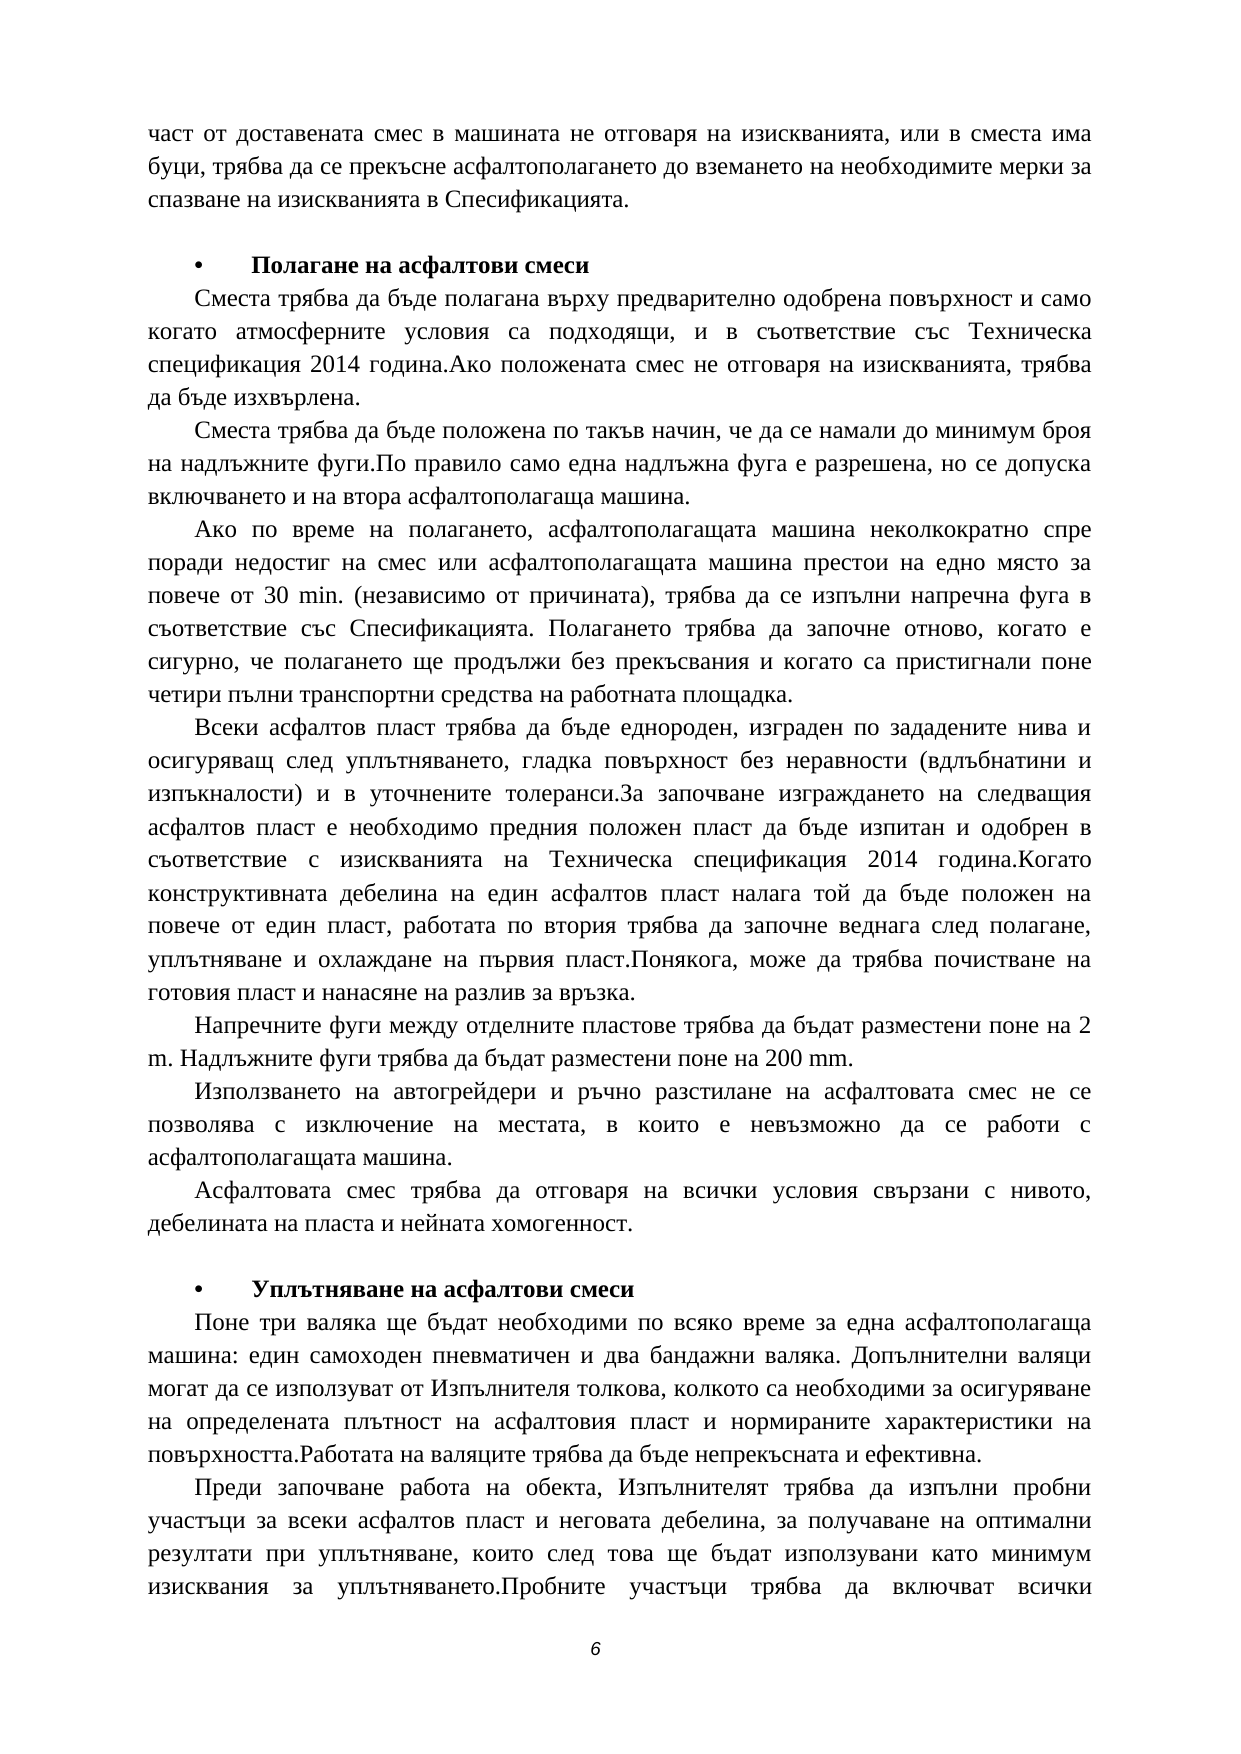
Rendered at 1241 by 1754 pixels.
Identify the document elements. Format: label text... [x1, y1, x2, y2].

text Поне три валяка ще бъдат необходими по всяко време за една асфалтополагаща машина: един самоходен пневматичен и два бандажни валяка. Допълнителни валяци могат да се използуват от Изпълнителя толкова, колкото са необходими за осигуряване на определената плътност на асфалтовия пласт и нормираните характеристики на повърхността.Работата на валяците трябва да бъде непрекъсната и ефективна. [148, 1307, 1093, 1468]
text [148, 1472, 1093, 1600]
text Ако по време на полагането, асфалтополагащата машина неколкократно спре поради недостиг на смес или асфалтополагащата машина престои на едно място за повече от 30 min. (независимо от причината), трябва да се изпълни напречна фуга в съответствие със Спесификацията. Полагането трябва да започне отново, когато е сигурно, че полагането ще продължи без прекъсвания и когато са пристигнали поне четири пълни транспортни средства на работната площадка. [148, 514, 1093, 708]
text Използването на автогрейдери и ръчно разстилане на асфалтовата смес не се позволява с изключение на местата, в които е невъзможно да се работи с асфалтополагащата машина. [148, 1076, 1093, 1171]
text • Уплътняване на асфалтови смеси [148, 1274, 1093, 1303]
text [148, 118, 1093, 213]
text Всеки асфалтов пласт трябва да бъде еднороден, изграден по зададените нива и осигуряващ след уплътняването, гладка повърхност без неравности (вдлъбнатини и изпъкналости) и в уточнените толеранси.За започване изграждането на следващия асфалтов пласт е необходимо предния положен пласт да бъде изпитан и одобрен в съответствие с изискванията на Техническа спецификация 2014 година.Когато конструктивната дебелина на един асфалтов пласт налага той да бъде положен на повече от един пласт, работата по втория трябва да започне веднага след полагане, уплътняване и охлаждане на първия пласт.Понякога, може да трябва почистване на готовия пласт и нанасяне на разлив за връзка. [148, 712, 1093, 1005]
text • Полагане на aсфалтови смеси [148, 250, 1093, 279]
text Асфалтовата смес трябва да отговаря на всички условия свързани с нивото, дебелината на пласта и нейната хомогенност. [148, 1175, 1093, 1237]
text Сместа трябва да бъде положена по такъв начин, че да се намали до минимум броя на надлъжните фуги.По правило само една надлъжна фуга е разрешена, но се допуска включването и на втора асфалтополагаща машина. [148, 415, 1093, 510]
text Сместа трябва да бъде полагана върху предварително одобрена повърхност и само когато атмосферните условия са подходящи, и в съответствие със Техническа спецификация 2014 година.Ако положената смес не отговаря на изискванията, трябва да бъде изхвърлена. [148, 283, 1093, 411]
text Напречните фуги между отделните пластове трябва да бъдат разместени поне на 2 m. Надлъжните фуги трябва да бъдат разместени поне на 200 mm. [148, 1010, 1093, 1071]
